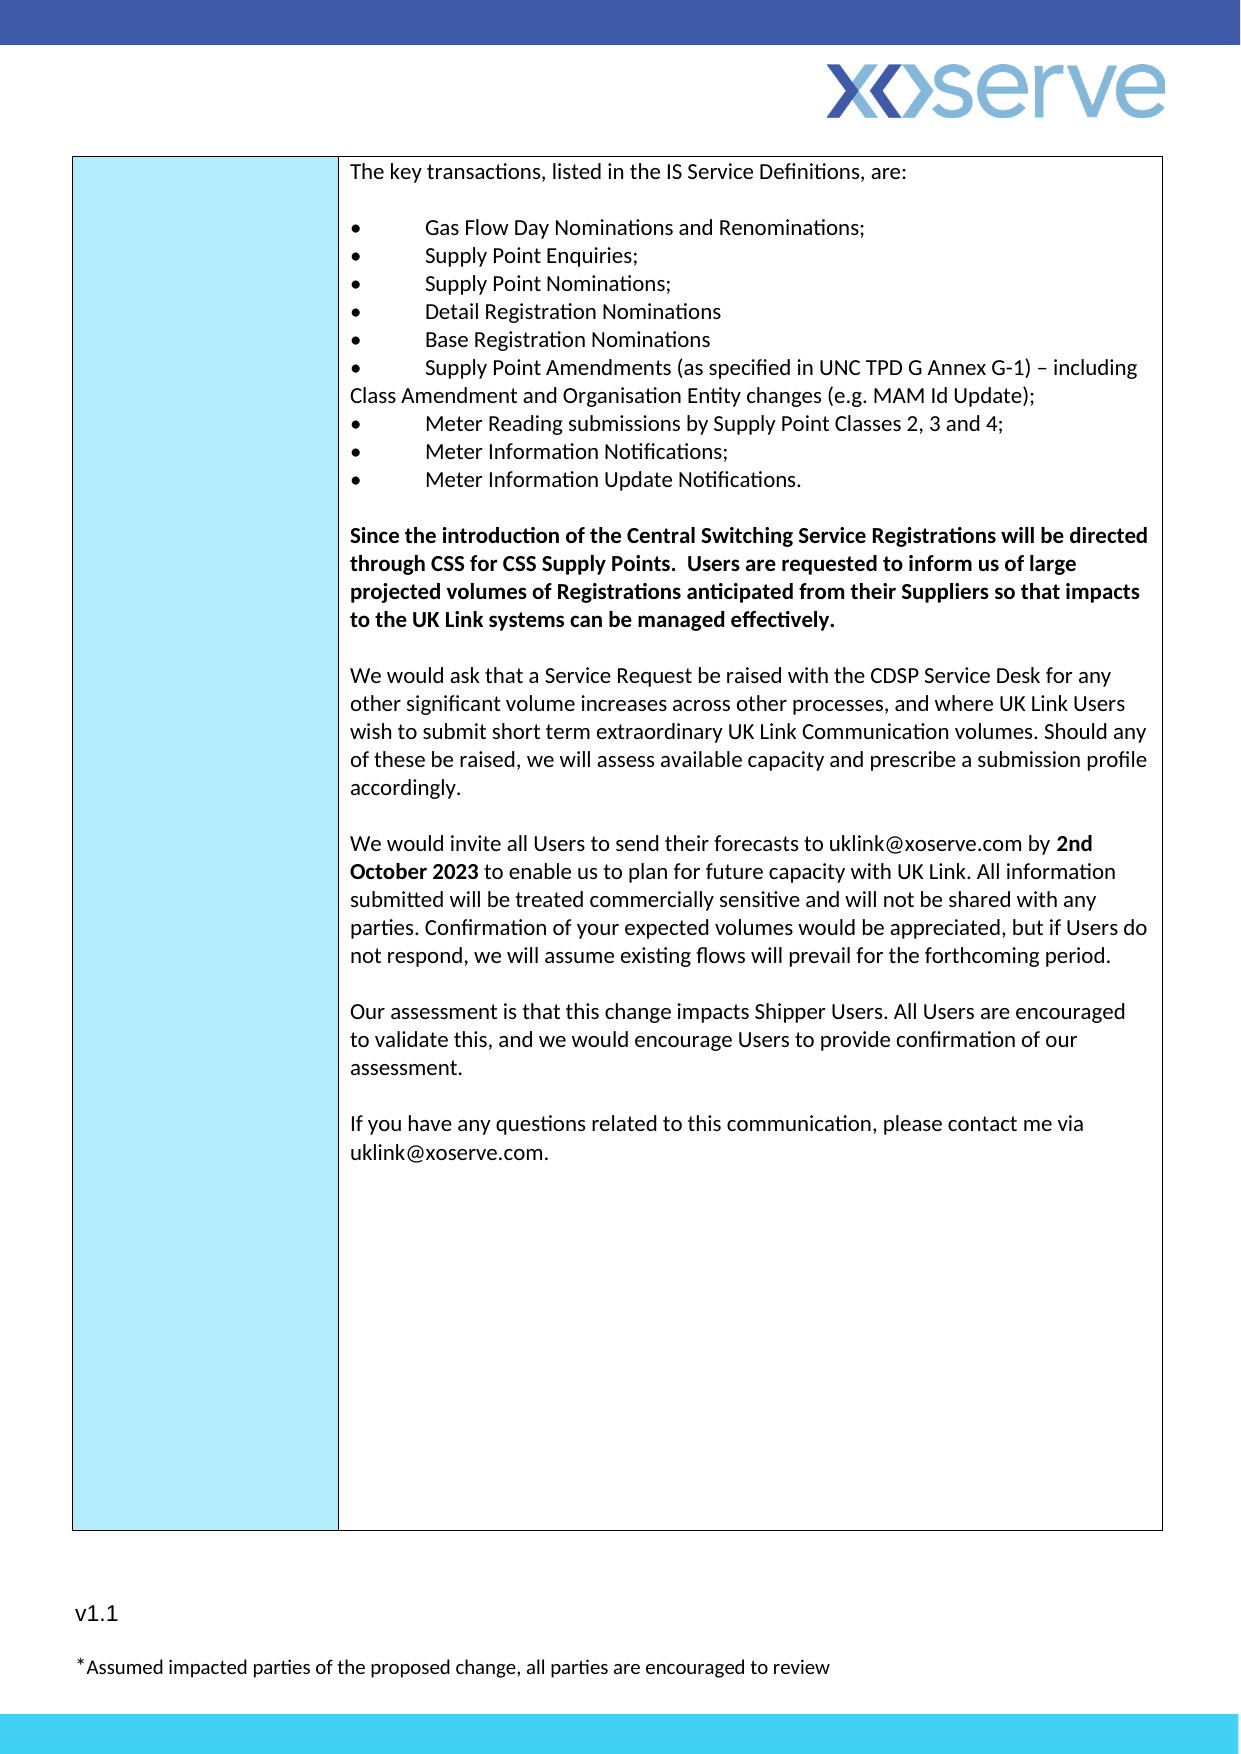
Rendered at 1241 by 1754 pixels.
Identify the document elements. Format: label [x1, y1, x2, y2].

picture [826, 64, 1166, 118]
table_cell [73, 157, 338, 1530]
table_cell [339, 157, 1162, 1530]
